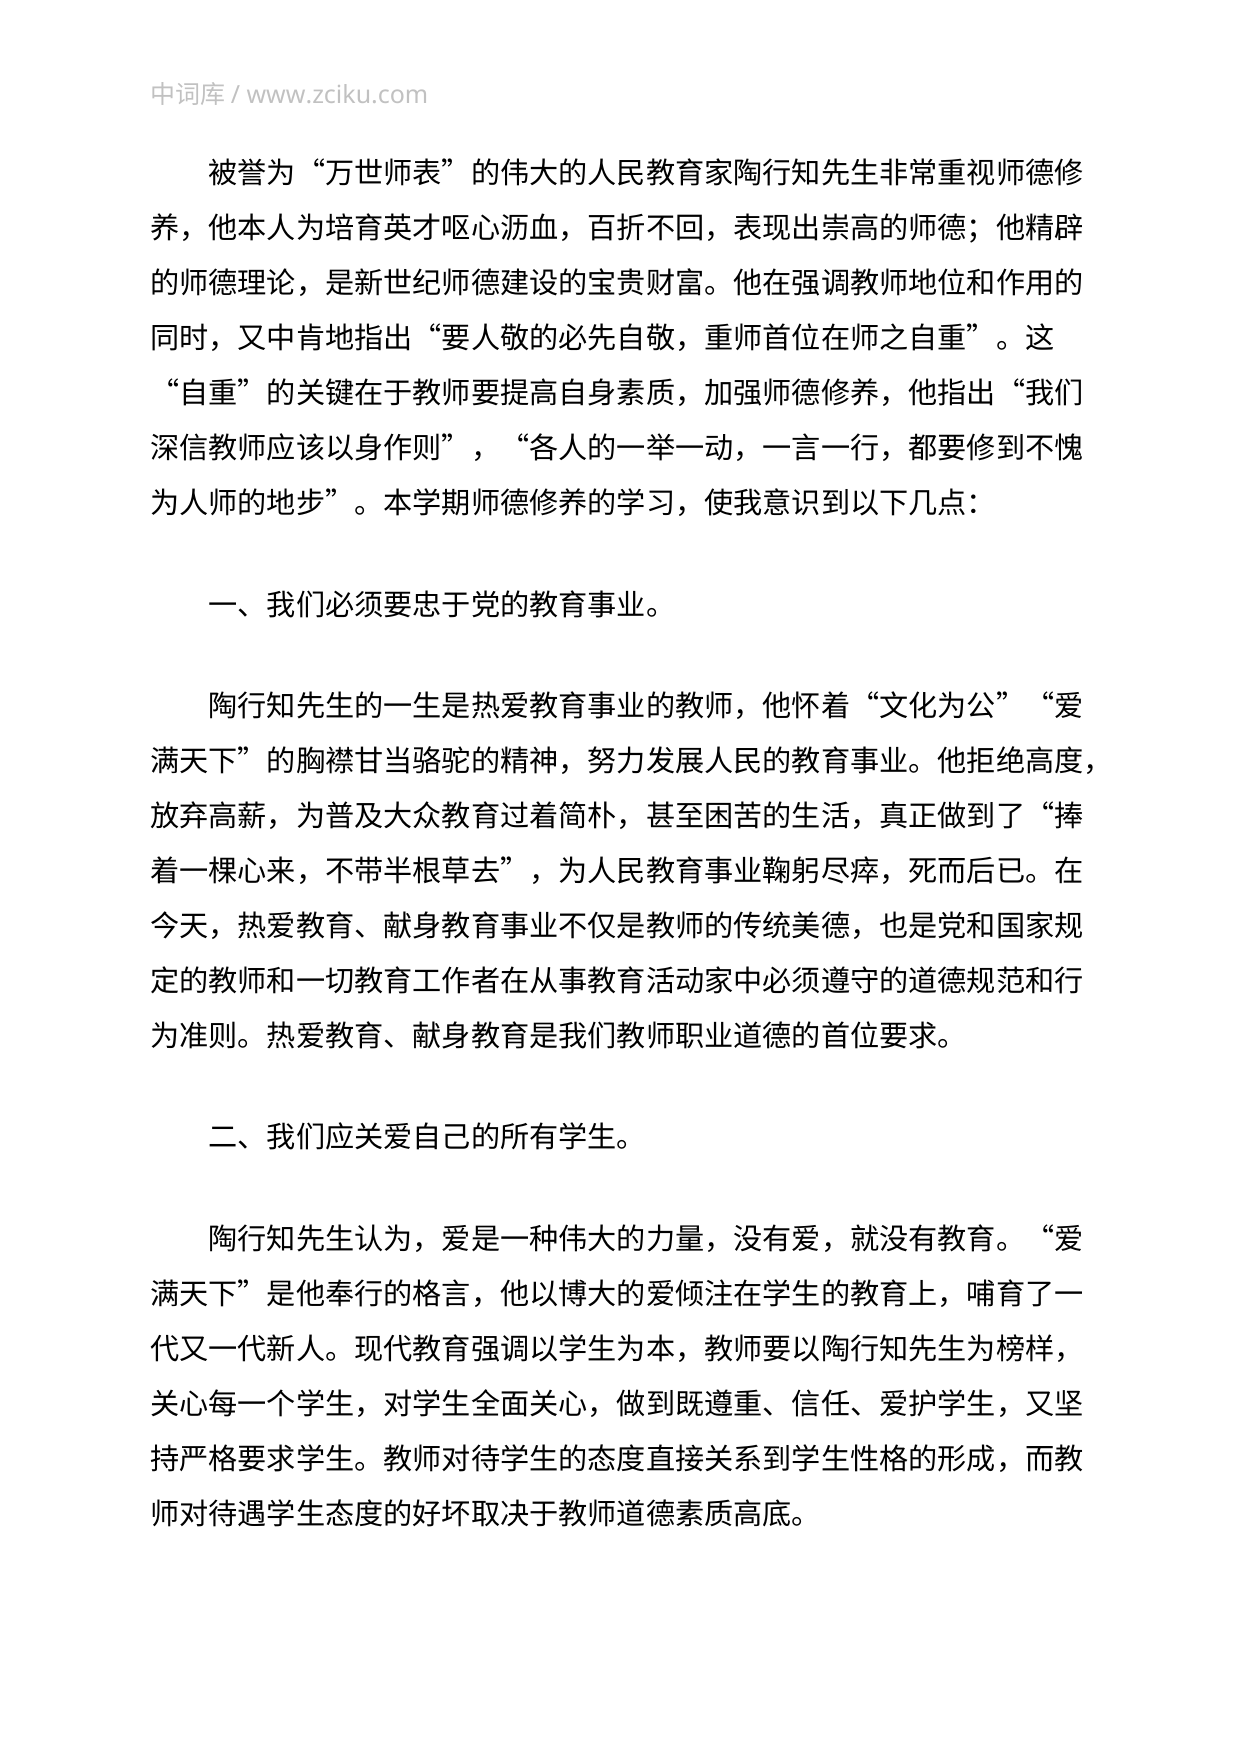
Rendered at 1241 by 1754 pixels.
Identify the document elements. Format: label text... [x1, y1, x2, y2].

text 陶行知先生的一生是热爱教育事业的教师，他怀着“文化为公”“爱满天下”的胸襟甘当骆驼的精神，努力发展人民的教育事业。他拒绝高度，放弃高薪，为普及大众教育过着简朴，甚至困苦的生活，真正做到了“捧着一棵心来，不带半根草去”，为人民教育事业鞠躬尽瘁，死而后已。在今天，热爱教育、献身教育事业不仅是教师的传统美德，也是党和国家规定的教师和一切教育工作者在从事教育活动家中必须遵守的道德规范和行为准则。热爱教育、献身教育是我们教师职业道德的首位要求。 [150, 683, 1090, 1054]
text 被誉为“万世师表”的伟大的人民教育家陶行知先生非常重视师德修养，他本人为培育英才呕心沥血，百折不回，表现出崇高的师德；他精辟的师德理论，是新世纪师德建设的宝贵财富。他在强调教师地位和作用的同时，又中肯地指出“要人敬的必先自敬，重师首位在师之自重”。这“自重”的关键在于教师要提高自身素质，加强师德修养，他指出“我们深信教师应该以身作则”，“各人的一举一动，一言一行，都要修到不愧为人师的地步”。本学期师德修养的学习，使我意识到以下几点： [150, 150, 1090, 522]
text 陶行知先生认为，爱是一种伟大的力量，没有爱，就没有教育。“爱满天下”是他奉行的格言，他以博大的爱倾注在学生的教育上，哺育了一代又一代新人。现代教育强调以学生为本，教师要以陶行知先生为榜样，关心每一个学生，对学生全面关心，做到既遵重、信任、爱护学生，又坚持严格要求学生。教师对待学生的态度直接关系到学生性格的形成，而教师对待遇学生态度的好坏取决于教师道德素质高底。 [150, 1216, 1090, 1533]
text 二、我们应关爱自己的所有学生。 [150, 1114, 1090, 1156]
text 一、我们必须要忠于党的教育事业。 [150, 581, 1090, 623]
